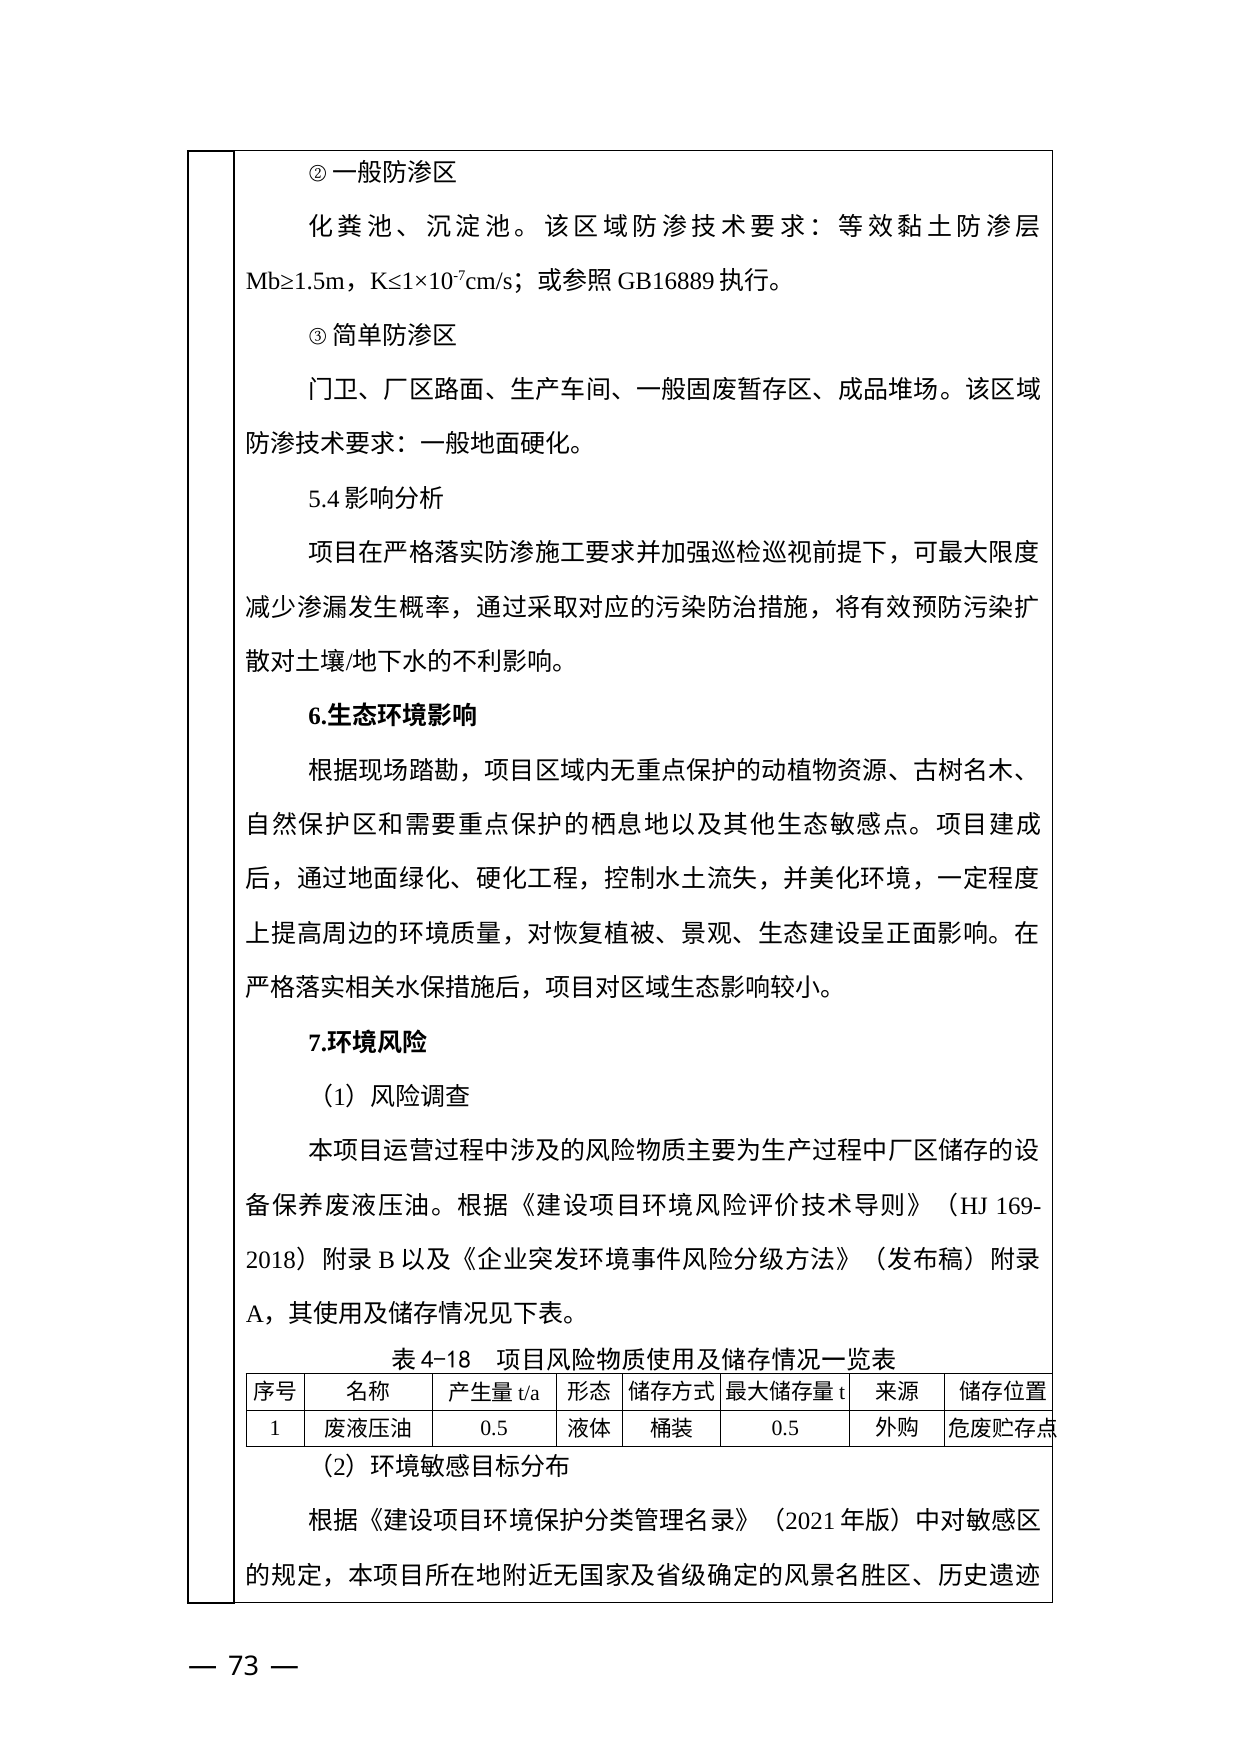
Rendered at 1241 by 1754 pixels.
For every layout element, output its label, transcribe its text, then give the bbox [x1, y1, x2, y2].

table_header 其他 [189, 152, 233, 1602]
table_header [235, 151, 1052, 1602]
